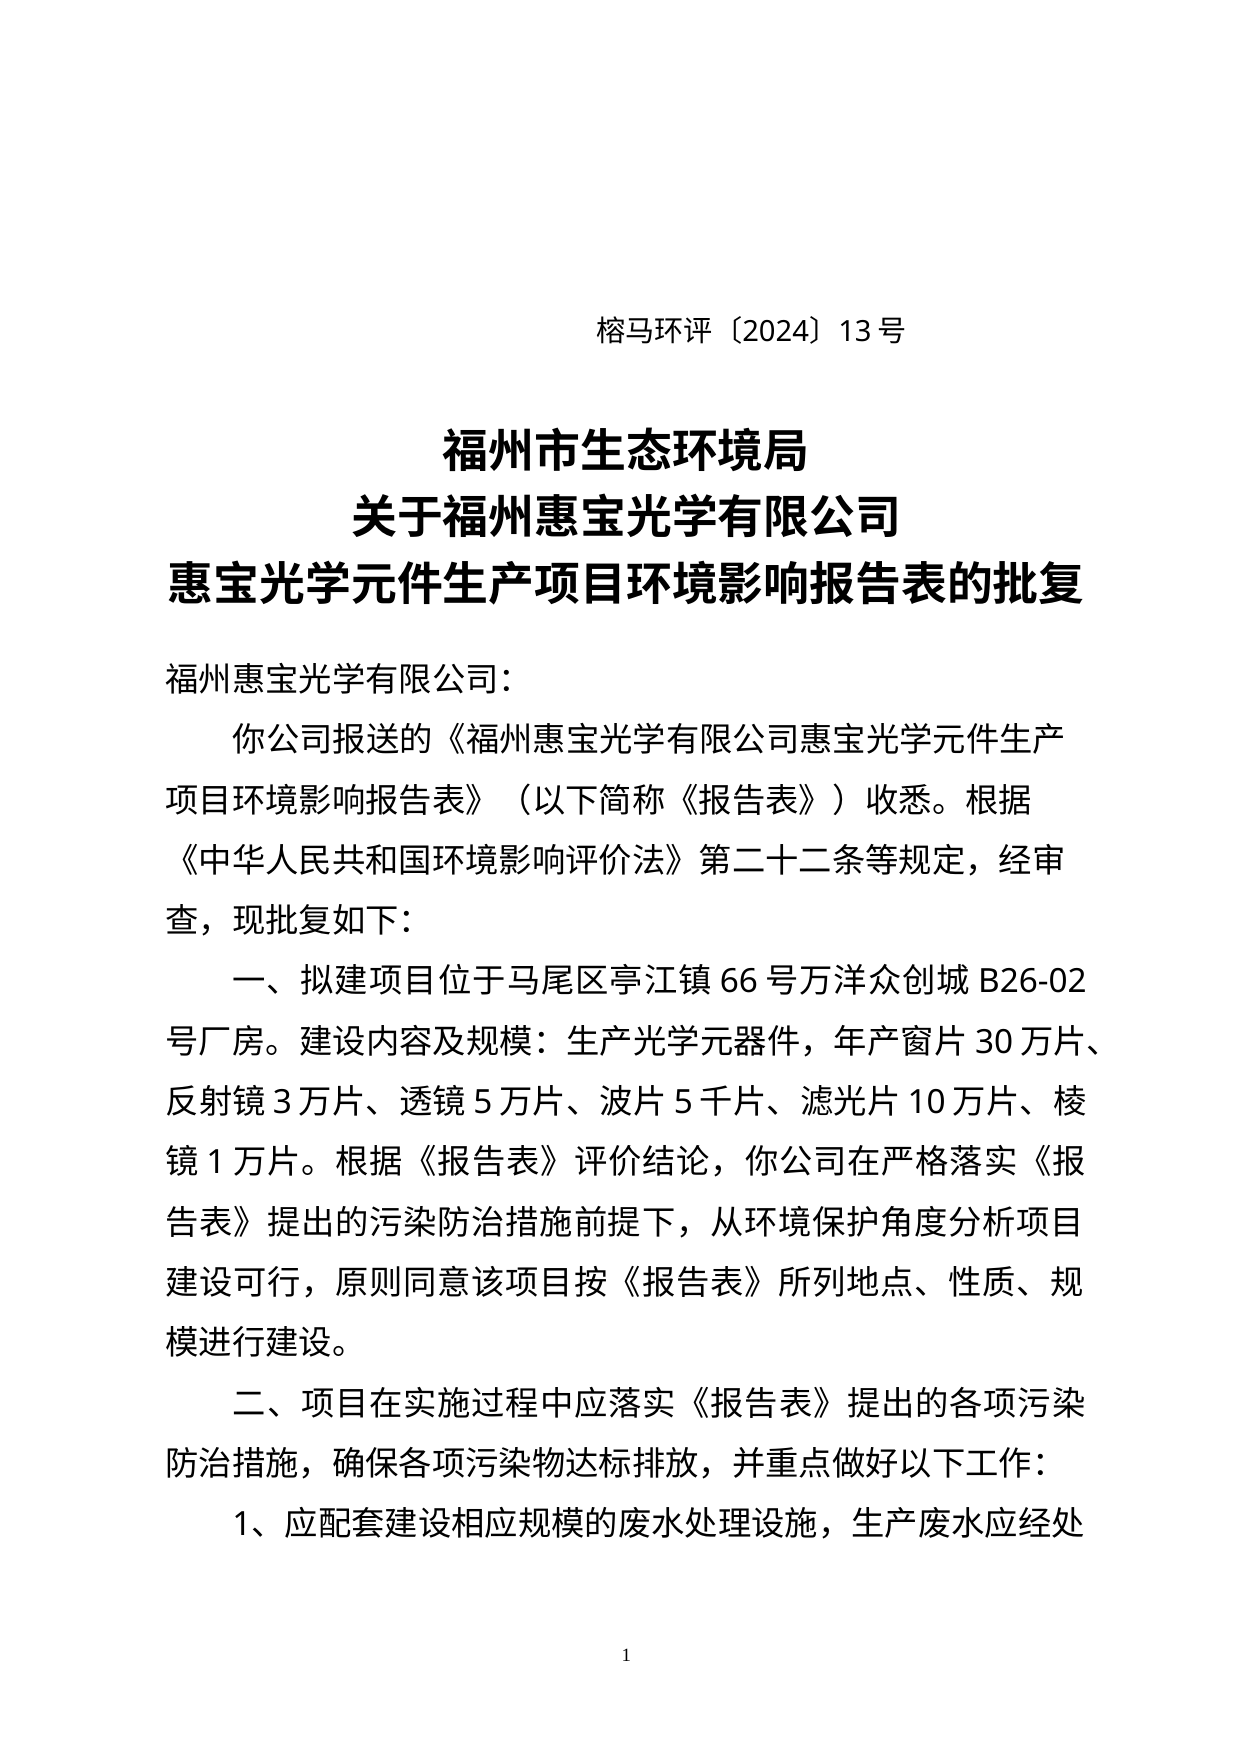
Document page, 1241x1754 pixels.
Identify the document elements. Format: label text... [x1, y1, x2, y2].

text 福州市生态环境局 [165, 414, 1087, 481]
text 福州惠宝光学有限公司： [165, 653, 1087, 701]
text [165, 1497, 1087, 1545]
text 一、拟建项目位于马尾区亭江镇66号万洋众创城B26-02号厂房。建设内容及规模：生产光学元器件，年产窗片30万片、反射镜3万片、透镜5万片、波片5千片、滤光片10万片、棱镜1万片。根据《报告表》评价结论，你公司在严格落实《报告表》提出的污染防治措施前提下，从环境保护角度分析项目建设可行，原则同意该项目按《报告表》所列地点、性质、规模进行建设。 [165, 954, 1087, 1364]
text 惠宝光学元件生产项目环境影响报告表的批复 [165, 547, 1087, 613]
text 榕马环评〔2024〕13号 [165, 289, 1087, 369]
text 二、项目在实施过程中应落实《报告表》提出的各项污染防治措施，确保各项污染物达标排放，并重点做好以下工作： [165, 1376, 1087, 1485]
text 关于福州惠宝光学有限公司 [165, 481, 1087, 547]
text 你公司报送的《福州惠宝光学有限公司惠宝光学元件生产项目环境影响报告表》（以下简称《报告表》）收悉。根据《中华人民共和国环境影响评价法》第二十二条等规定，经审查，现批复如下： [165, 713, 1087, 942]
